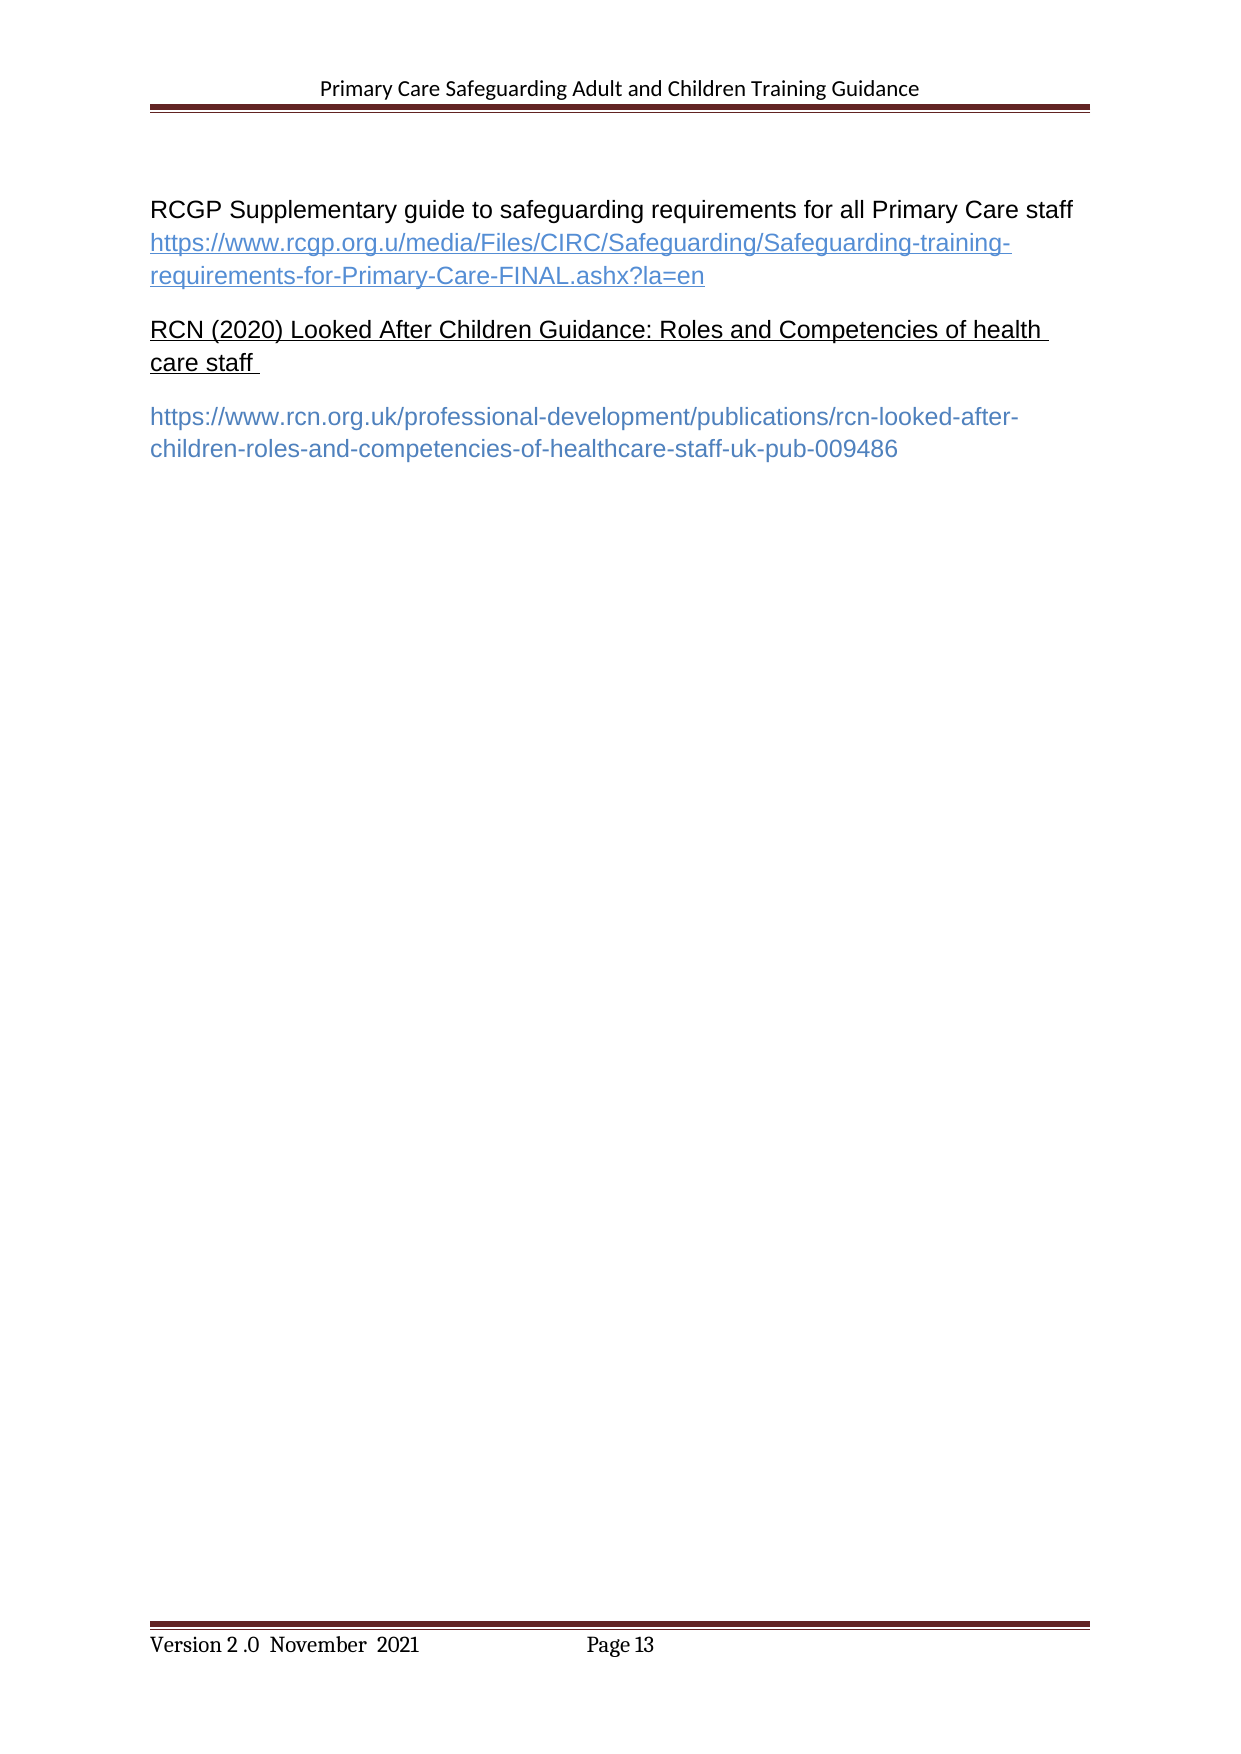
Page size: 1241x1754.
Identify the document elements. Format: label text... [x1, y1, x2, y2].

text https://www.rcn.org.uk/professional-development/publications/rcn-looked-after-children-roles-and-competencies-of-healthcare-staff-uk-pub-009486 [150, 401, 1090, 463]
text RCN (2020) Looked After Children Guidance: Roles and Competencies of health care staff [150, 314, 1090, 376]
text RCGP Supplementary guide to safeguarding requirements for all Primary Care staff https://www.rcgp.org.u/media/Files/CIRC/Safeguarding/Safeguarding-training-requirements-for-Primary-Care-FINAL.ashx?la=en [150, 195, 1090, 289]
